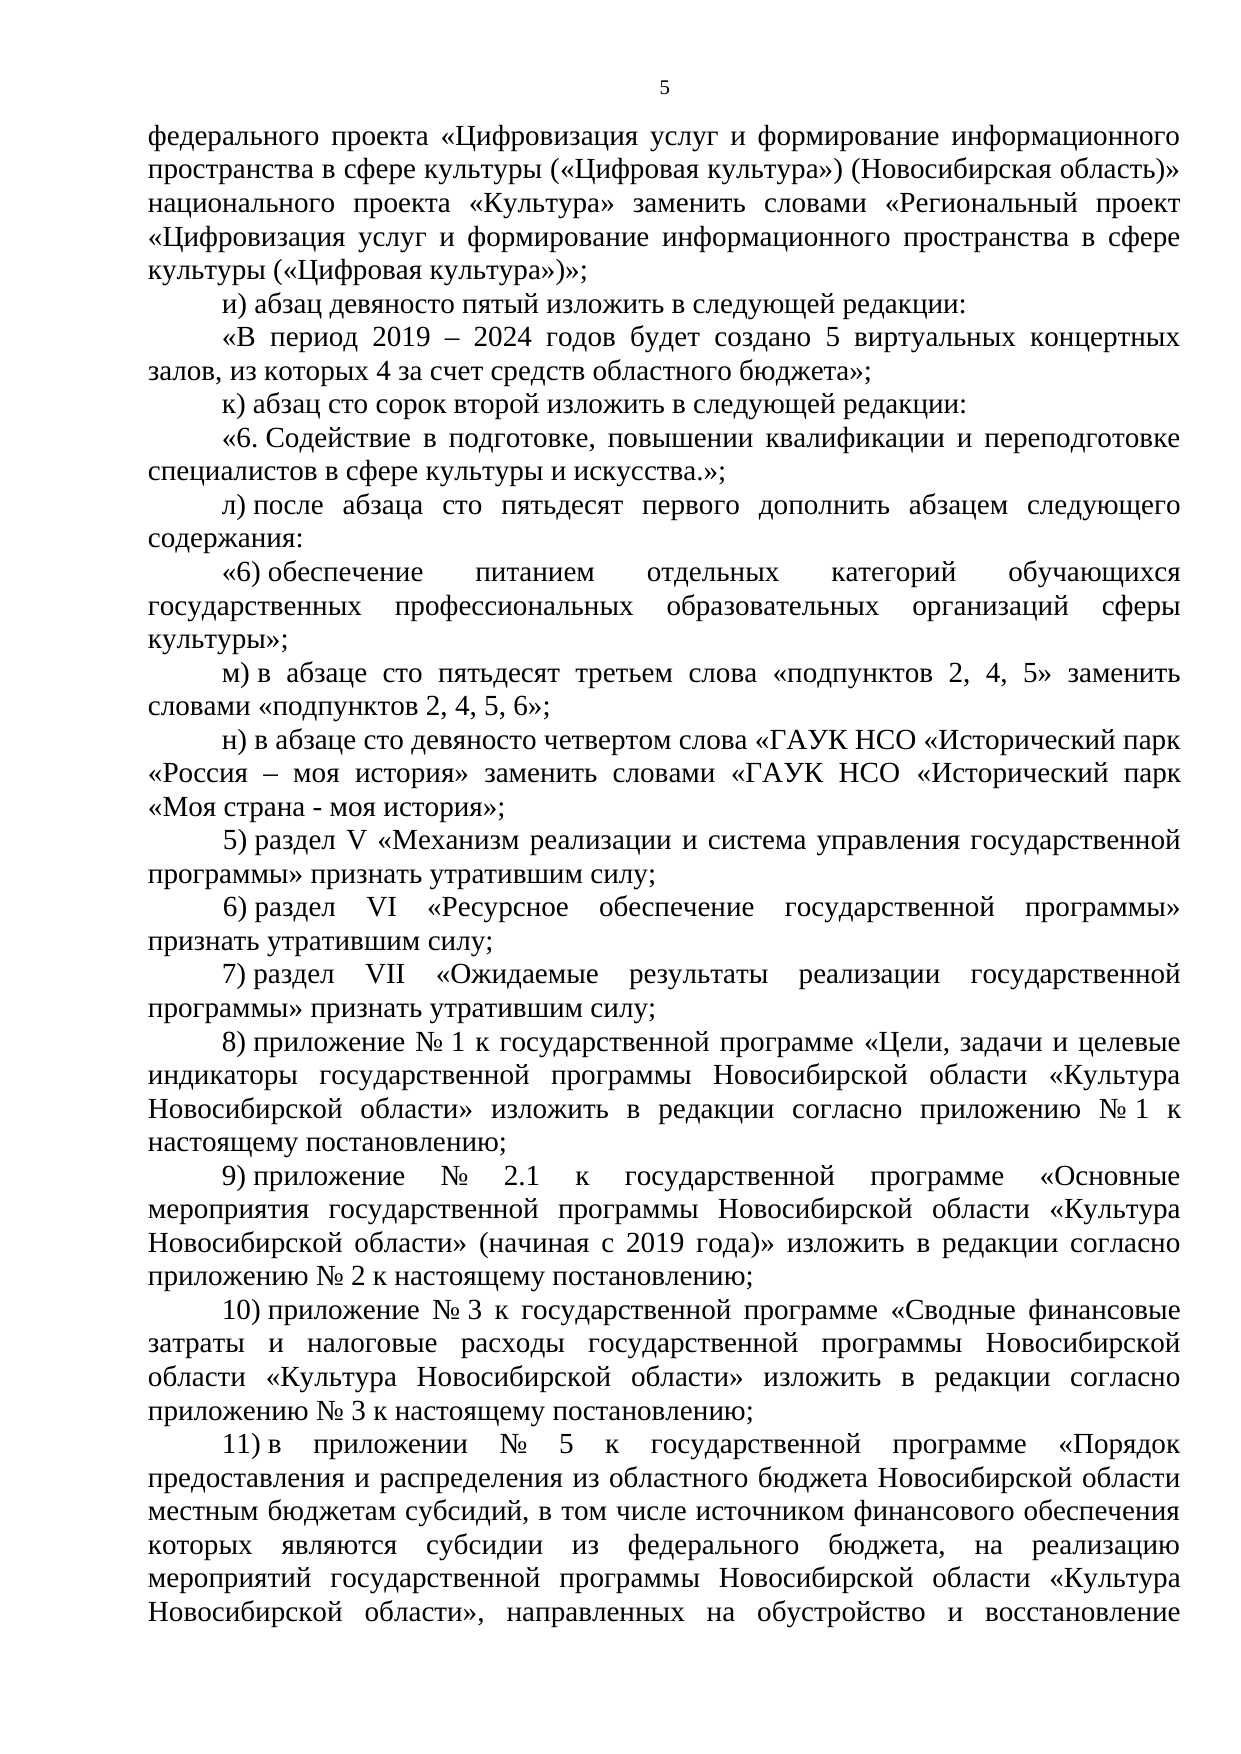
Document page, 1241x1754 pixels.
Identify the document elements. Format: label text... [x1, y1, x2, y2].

text «В период 2019 – 2024 годов будет создано 5 виртуальных концертных залов, из которых 4 за счет средств областного бюджета»; [148, 319, 1181, 386]
text «6. Содействие в подготовке, повышении квалификации и переподготовке специалистов в сфере культуры и искусства.»; [148, 420, 1181, 487]
text к) абзац сто сорок второй изложить в следующей редакции: [148, 386, 1181, 420]
text 8) приложение № 1 к государственной программе «Цели, задачи и целевые индикаторы государственной программы Новосибирской области «Культура Новосибирской области» изложить в редакции согласно приложению № 1 к настоящему постановлению; [148, 1024, 1181, 1158]
text н) в абзаце сто девяносто четвертом слова «ГАУК НСО «Исторический парк «Россия – моя история» заменить словами «ГАУК НСО «Исторический парк «Моя страна - моя история»; [148, 722, 1181, 822]
text 6) раздел VI «Ресурсное обеспечение государственной программы» признать утратившим силу; [148, 889, 1181, 957]
text 5) раздел V «Механизм реализации и система управления государственной программы» признать утратившим силу; [148, 822, 1181, 889]
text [148, 118, 1181, 286]
text 7) раздел VII «Ожидаемые результаты реализации государственной программы» признать утратившим силу; [148, 957, 1181, 1024]
text 9) приложение № 2.1 к государственной программе «Основные мероприятия государственной программы Новосибирской области «Культура Новосибирской области» (начиная с 2019 года)» изложить в редакции согласно приложению № 2 к настоящему постановлению; [148, 1158, 1181, 1292]
text и) абзац девяносто пятый изложить в следующей редакции: [148, 286, 1181, 319]
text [148, 1426, 1181, 1627]
text м) в абзаце сто пятьдесят третьем слова «подпунктов 2, 4, 5» заменить словами «подпунктов 2, 4, 5, 6»; [148, 655, 1181, 722]
text «6) обеспечение питанием отдельных категорий обучающихся государственных профессиональных образовательных организаций сферы культуры»; [148, 554, 1181, 655]
text 10) приложение № 3 к государственной программе «Сводные финансовые затраты и налоговые расходы государственной программы Новосибирской области «Культура Новосибирской области» изложить в редакции согласно приложению № 3 к настоящему постановлению; [148, 1292, 1181, 1426]
text л) после абзаца сто пятьдесят первого дополнить абзацем следующего содержания: [148, 487, 1181, 554]
